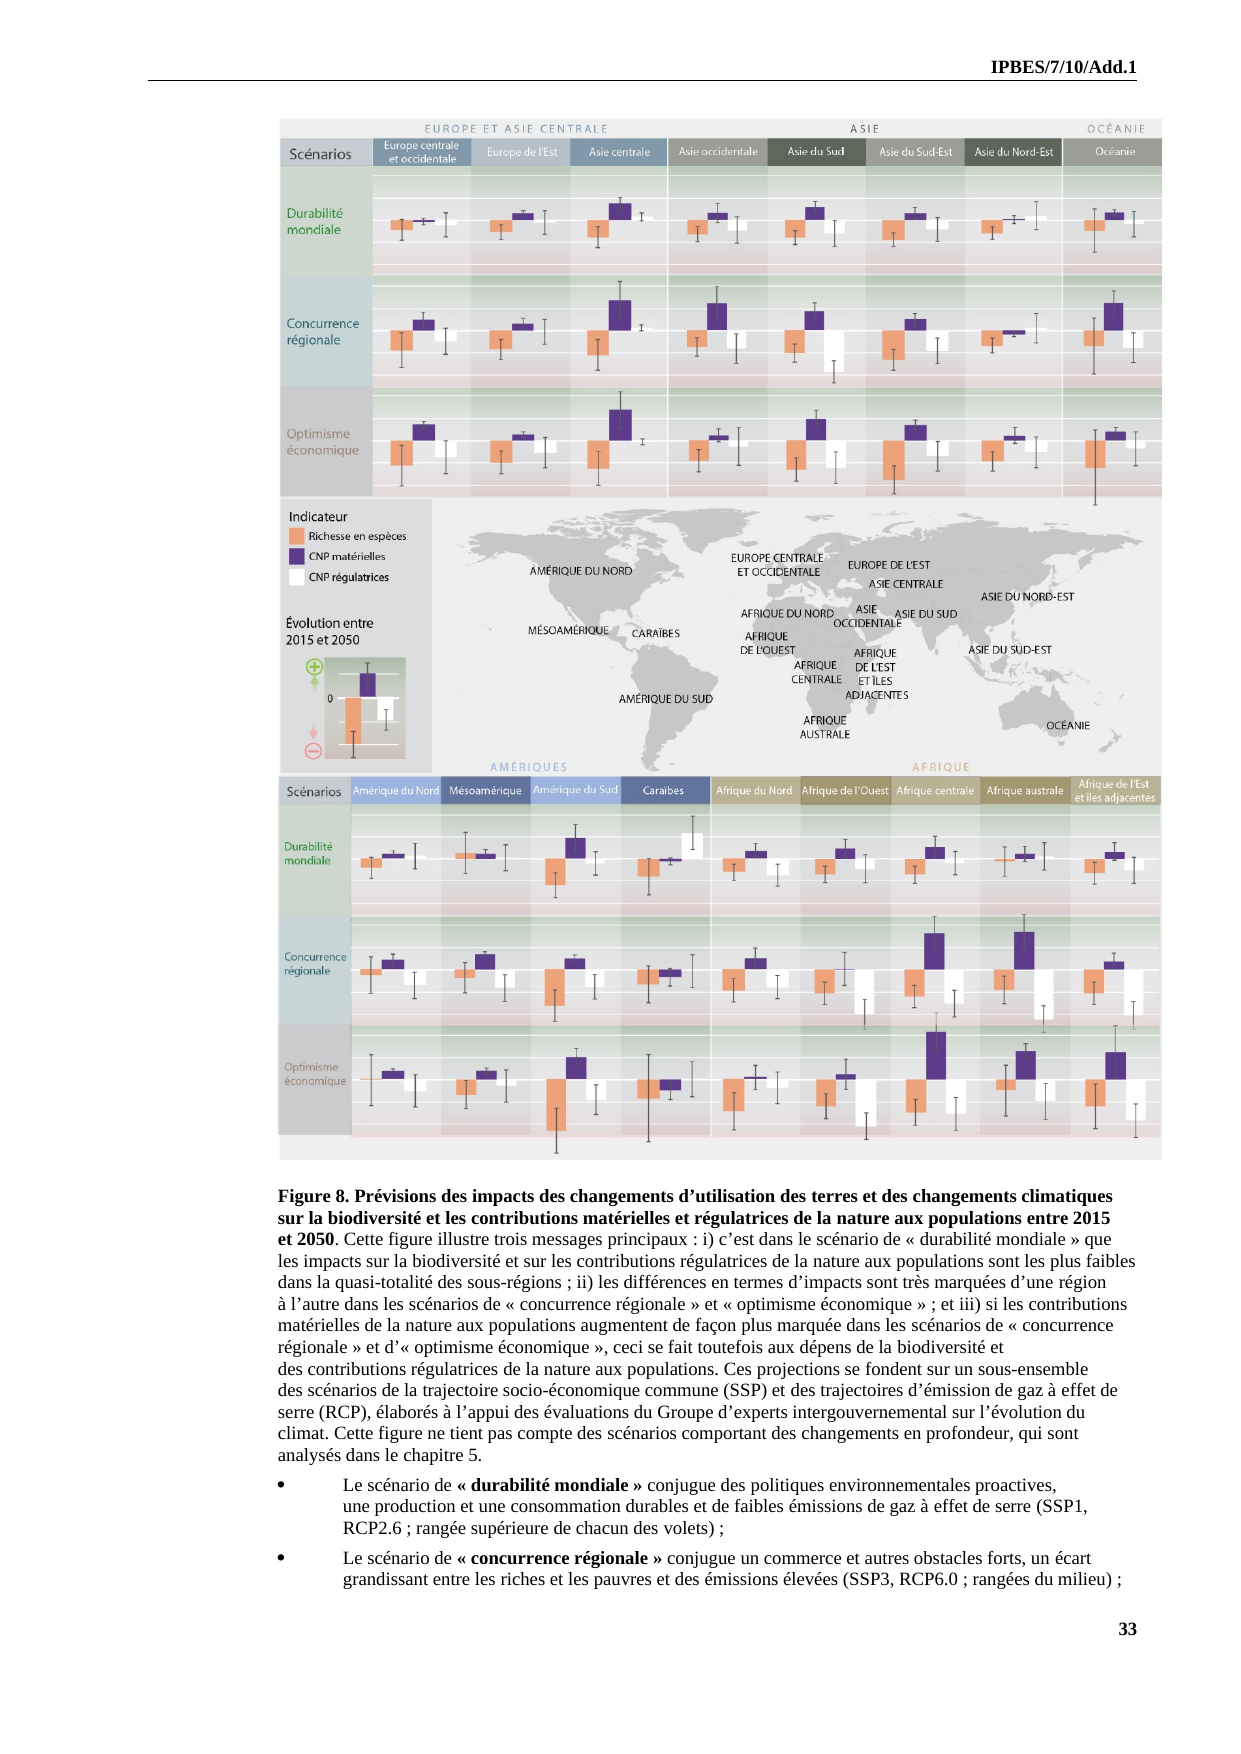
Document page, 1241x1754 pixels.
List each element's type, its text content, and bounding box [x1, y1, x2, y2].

picture [277, 118, 1163, 1160]
text Figure 8. Prévisions des impacts des changements d’utilisation des terres et des changements climatiques sur la biodiversité et les contributions matérielles et régulatrices de la nature aux populations entre 2015 et 2050. Cette figure illustre trois messages principaux : i) c’est dans le scénario de « durabilité mondiale » que les impacts sur la biodiversité et sur les contributions régulatrices de la nature aux populations sont les plus faibles dans la quasi-totalité des sous-régions ; ii) les différences en termes d’impacts sont très marquées d’une région à l’autre dans les scénarios de « concurrence régionale » et « optimisme économique » ; et iii) si les contributions matérielles de la nature aux populations augmentent de façon plus marquée dans les scénarios de « concurrence régionale » et d’« optimisme économique », ceci se fait toutefois aux dépens de la biodiversité et des contributions régulatrices de la nature aux populations. Ces projections se fondent sur un sous-ensemble des scénarios de la trajectoire socio-économique commune (SSP) et des trajectoires d’émission de gaz à effet de serre (RCP), élaborés à l’appui des évaluations du Groupe d’experts intergouvernemental sur l’évolution du climat. Cette figure ne tient pas compte des scénarios comportant des changements en profondeur, qui sont analysés dans le chapitre 5. [278, 1185, 1137, 1465]
list Le scénario de « concurrence régionale » conjugue un commerce et autres obstacles forts, un écart grandissant entre les riches et les pauvres et des émissions élevées (SSP3, RCP6.0 ; rangées du milieu) ; [278, 1547, 1137, 1590]
list Le scénario de « durabilité mondiale » conjugue des politiques environnementales proactives, une production et une consommation durables et de faibles émissions de gaz à effet de serre (SSP1, RCP2.6 ; rangée supérieure de chacun des volets) ; [278, 1474, 1137, 1538]
